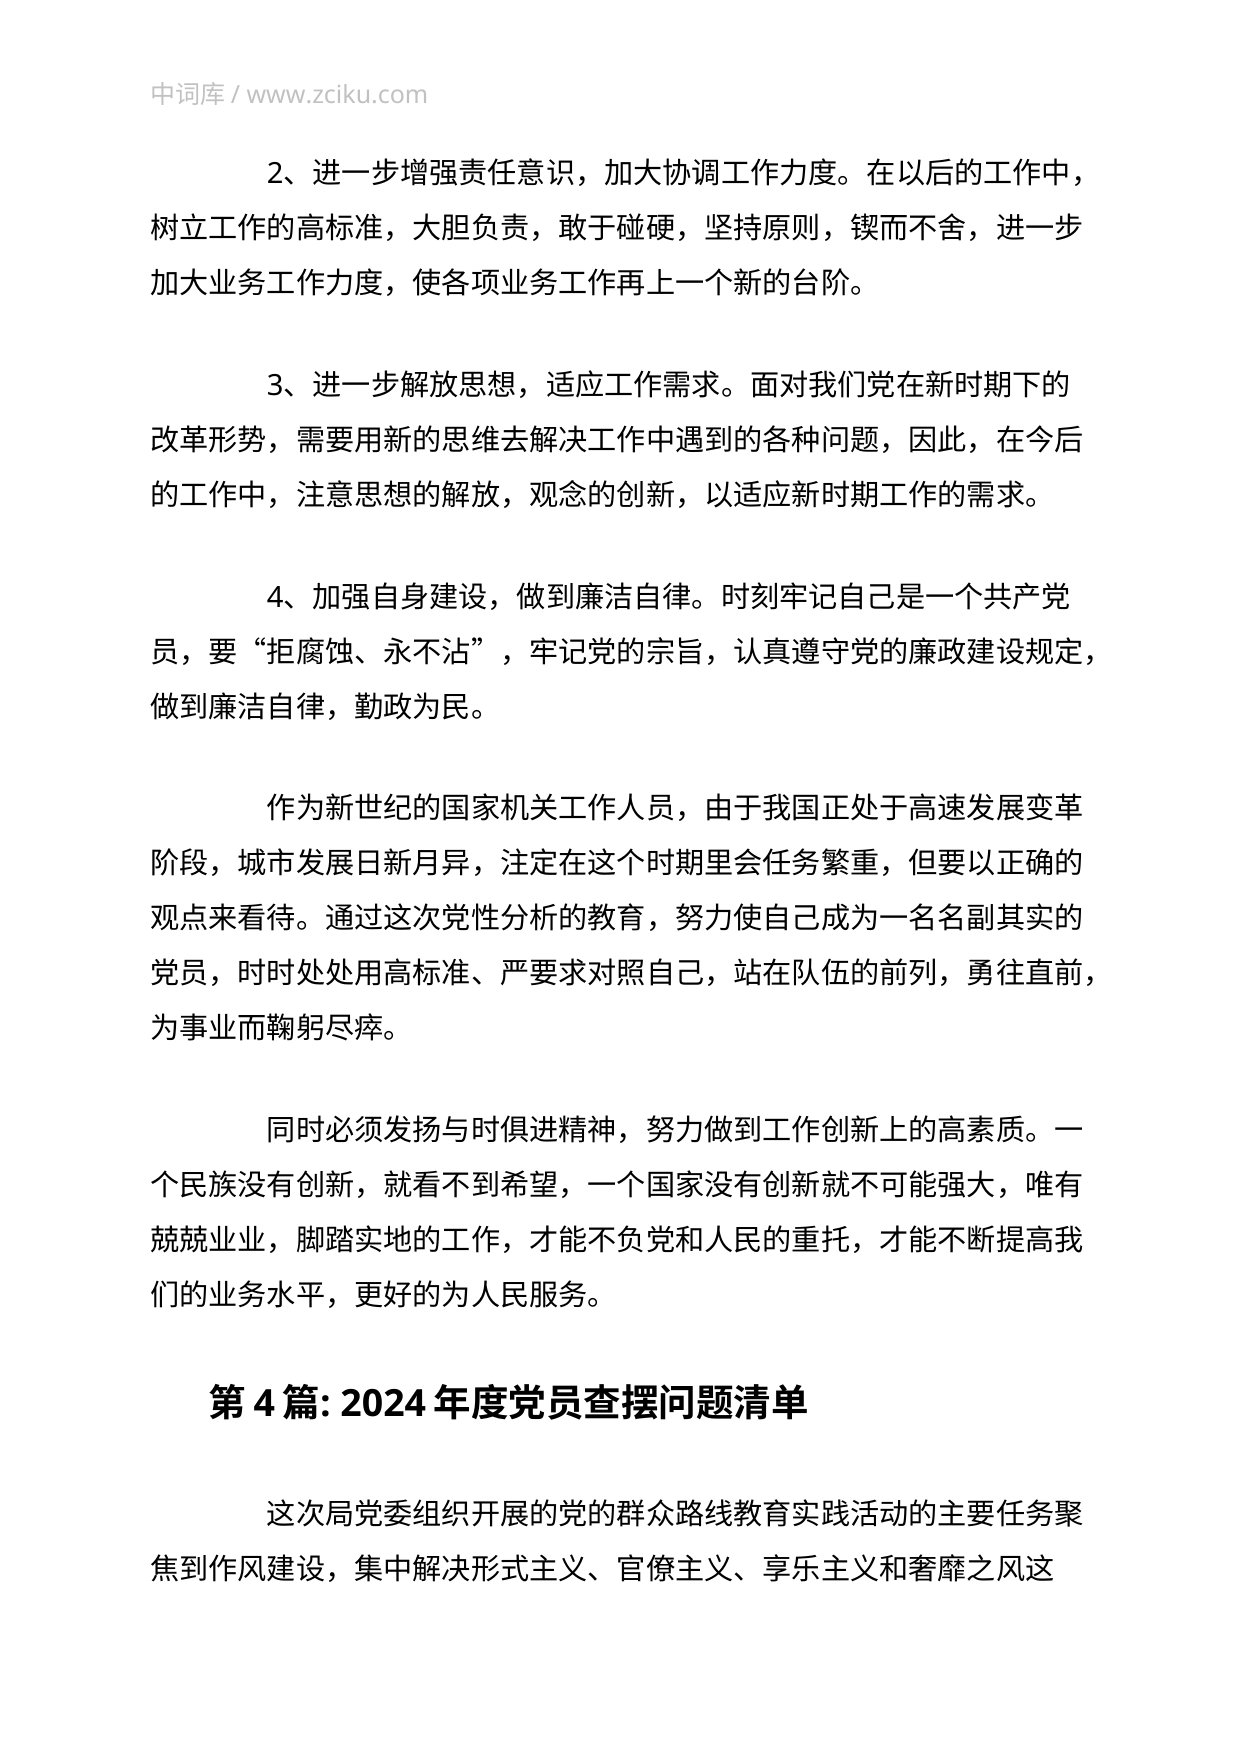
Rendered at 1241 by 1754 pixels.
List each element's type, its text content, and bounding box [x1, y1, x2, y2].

text 作为新世纪的国家机关工作人员，由于我国正处于高速发展变革阶段，城市发展日新月异，注定在这个时期里会任务繁重，但要以正确的观点来看待。通过这次党性分析的教育，努力使自己成为一名名副其实的党员，时时处处用高标准、严要求对照自己，站在队伍的前列，勇往直前，为事业而鞠躬尽瘁。 [150, 785, 1090, 1047]
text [150, 1490, 1090, 1588]
text 4、加强自身建设，做到廉洁自律。时刻牢记自己是一个共产党员，要“拒腐蚀、永不沾”，牢记党的宗旨，认真遵守党的廉政建设规定，做到廉洁自律，勤政为民。 [150, 573, 1090, 726]
text 2、进一步增强责任意识，加大协调工作力度。在以后的工作中，树立工作的高标准，大胆负责，敢于碰硬，坚持原则，锲而不舍，进一步加大业务工作力度，使各项业务工作再上一个新的台阶。 [150, 150, 1090, 302]
text 同时必须发扬与时俱进精神，努力做到工作创新上的高素质。一个民族没有创新，就看不到希望，一个国家没有创新就不可能强大，唯有兢兢业业，脚踏实地的工作，才能不负党和人民的重托，才能不断提高我们的业务水平，更好的为人民服务。 [150, 1106, 1090, 1313]
text 3、进一步解放思想，适应工作需求。面对我们党在新时期下的改革形势，需要用新的思维去解决工作中遇到的各种问题，因此，在今后的工作中，注意思想的解放，观念的创新，以适应新时期工作的需求。 [150, 362, 1090, 514]
text 第4篇: 2024年度党员查摆问题清单 [150, 1373, 1090, 1427]
